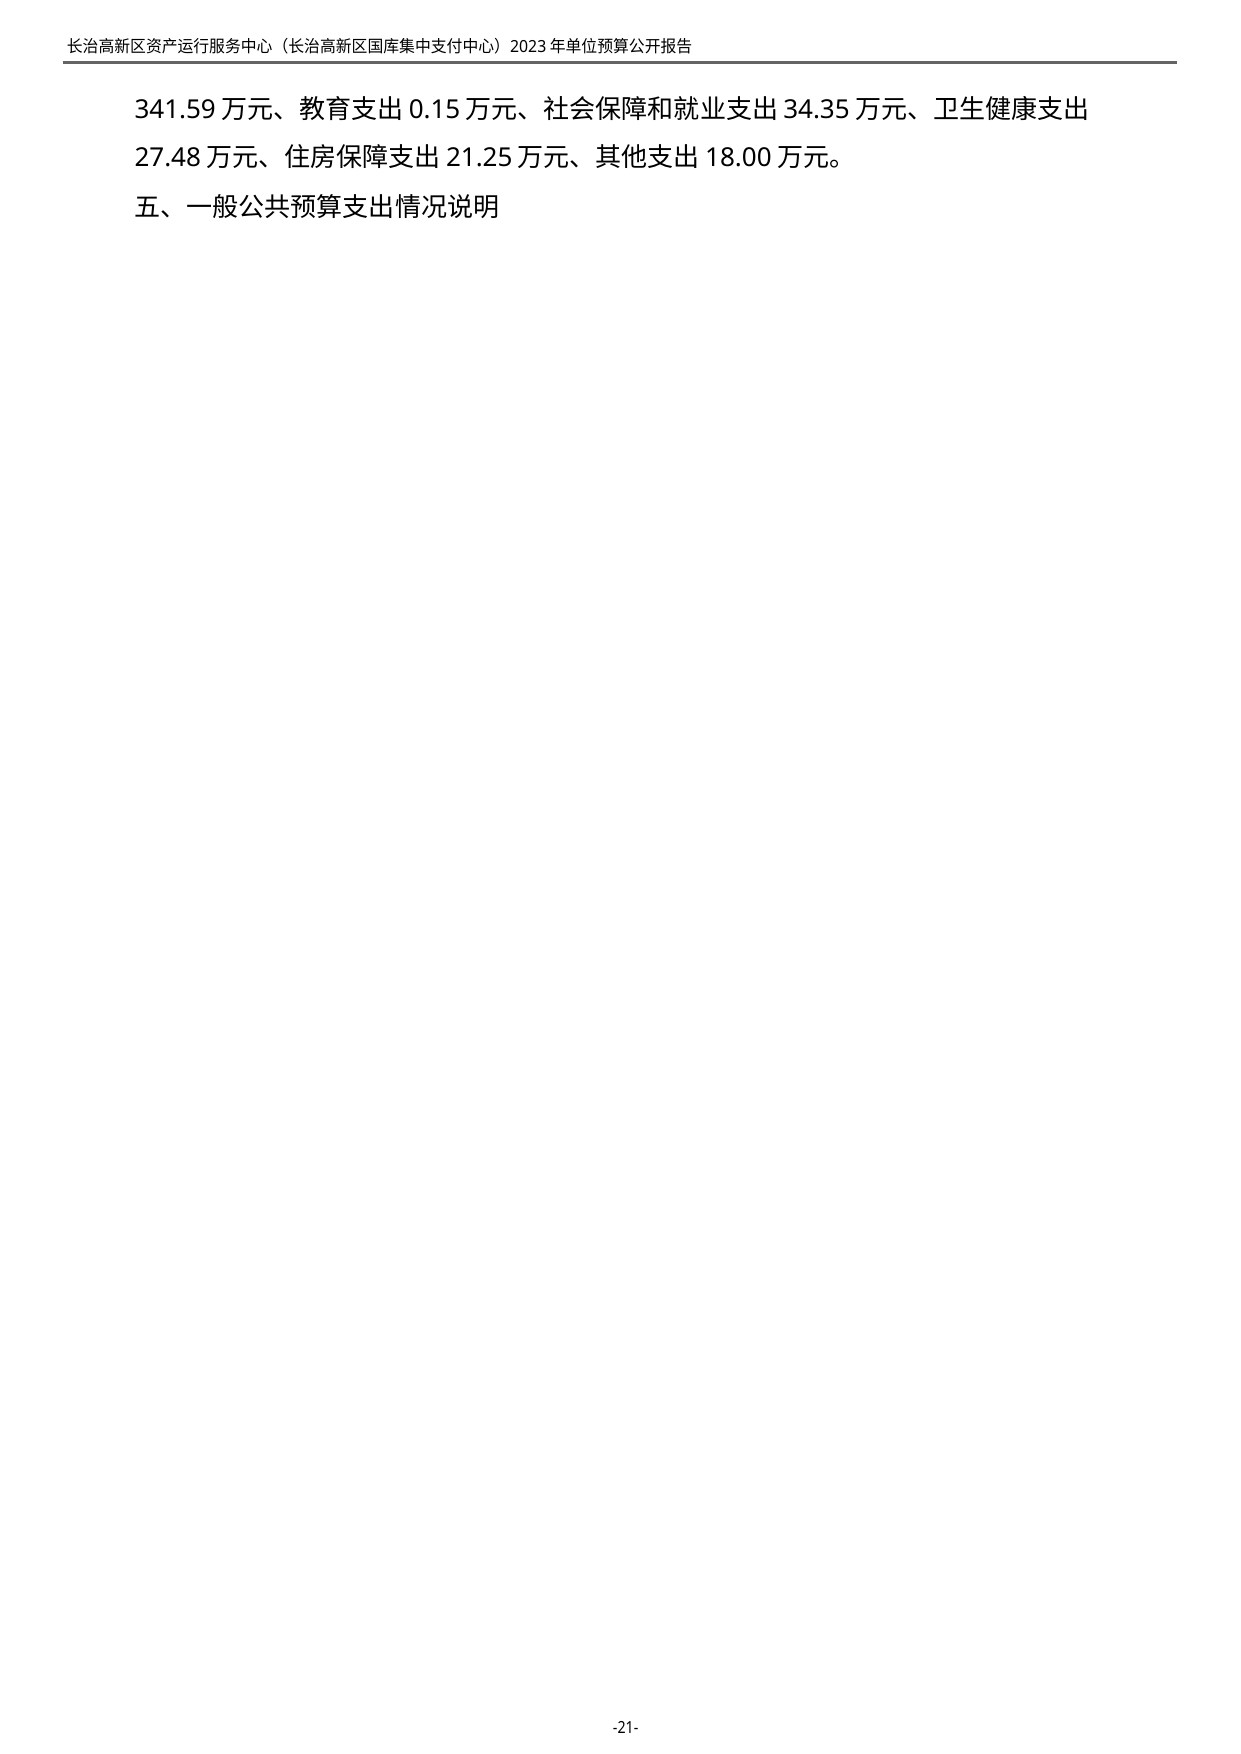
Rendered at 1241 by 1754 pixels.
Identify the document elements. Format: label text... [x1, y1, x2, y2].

text 27.48万元、住房保障支出21.25万元、其他支出18.00万元。 [134, 136, 1117, 174]
text 341.59万元、教育支出0.15万元、社会保障和就业支出34.35万元、卫生健康支出 [134, 92, 1117, 125]
text 五、一般公共预算支出情况说明 [134, 186, 1117, 224]
